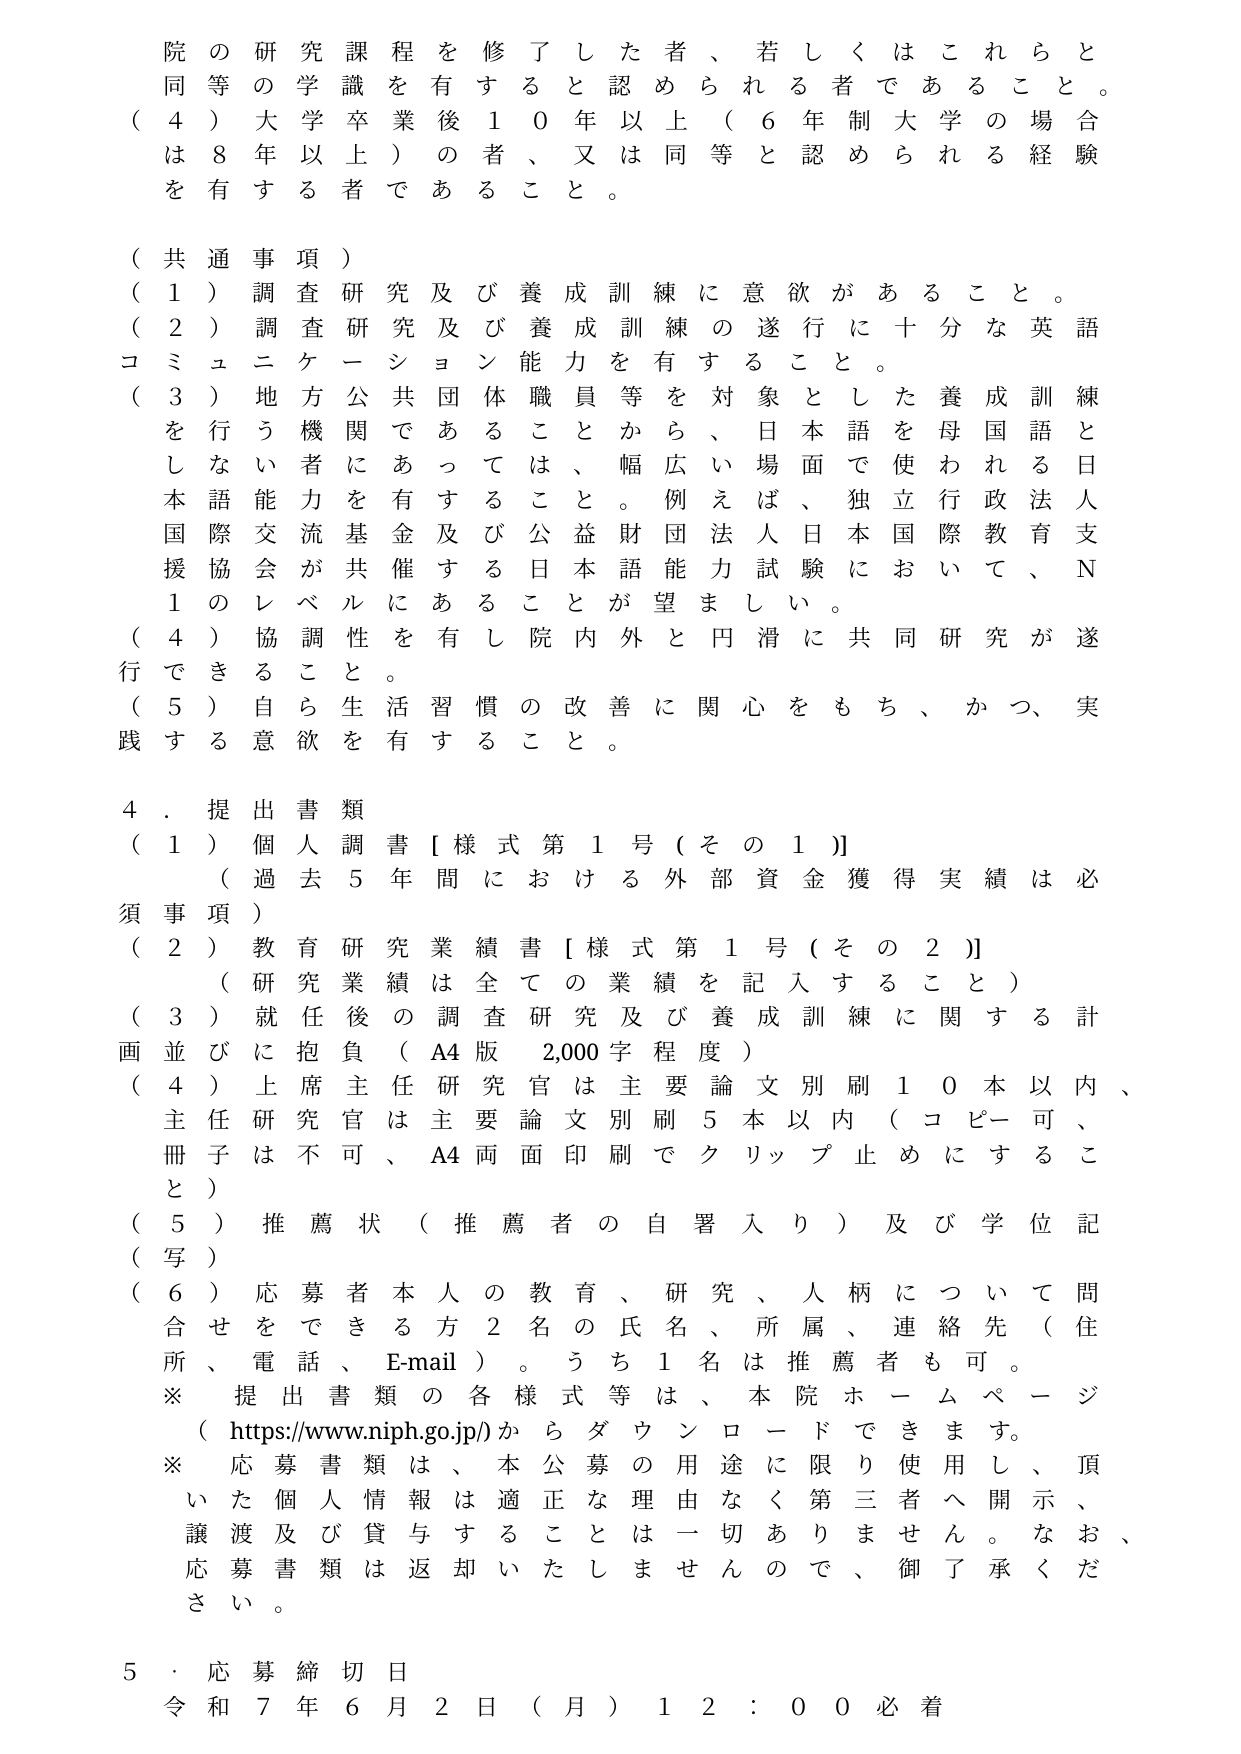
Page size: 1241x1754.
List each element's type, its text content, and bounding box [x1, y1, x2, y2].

text （６）応募者本人の教育、研究、人柄について問合せをできる方２名の氏名、所属、連絡先（住所、電話、E-mail）。うち１名は推薦者も可。 [118, 1274, 1122, 1378]
text 令和７年６月２日（月）１２：００必着 [118, 1688, 1122, 1722]
text （２）調査研究及び養成訓練の遂行に十分な英語コミュニケーション能力を有すること。 [118, 309, 1122, 378]
text （５）自ら生活習慣の改善に関心をもち、かつ、実践する意欲を有すること。 [118, 688, 1122, 757]
text （２）教育研究業績書[様式第１号(その２)] [118, 929, 1122, 964]
text ４．提出書類 [118, 792, 1122, 826]
text （過去５年間における外部資金獲得実績は必須事項） [118, 861, 1122, 929]
text （３）就任後の調査研究及び養成訓練に関する計画並びに抱負（A4版 2,000字程度） [118, 998, 1122, 1067]
text （１）個人調書[様式第１号(その１)] [118, 826, 1122, 861]
text ※ 提出書類の各様式等は、本院ホームページ（https://www.niph.go.jp/)からダウンロードできます。 [163, 1378, 1122, 1447]
text （４）大学卒業後１０年以上（６年制大学の場合は８年以上）の者、又は同等と認められる経験を有する者であること。 [118, 102, 1122, 205]
text （１）調査研究及び養成訓練に意欲があること。 [118, 274, 1122, 309]
text ５．応募締切日 [118, 1653, 1122, 1688]
text ※ 応募書類は、本公募の用途に限り使用し、頂いた個人情報は適正な理由なく第三者へ開示、譲渡及び貸与することは一切ありません。なお、応募書類は返却いたしませんので、御了承ください。 [163, 1447, 1122, 1619]
text （４）上席主任研究官は主要論文別刷１０本以内、主任研究官は主要論文別刷５本以内（コピー可、冊子は不可、A4両面印刷でクリップ止めにすること） [118, 1067, 1122, 1205]
text （５）推薦状（推薦者の自署入り）及び学位記（写） [118, 1205, 1122, 1274]
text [118, 33, 1122, 102]
text （研究業績は全ての業績を記入すること） [118, 964, 1122, 998]
text （４）協調性を有し院内外と円滑に共同研究が遂行できること。 [118, 619, 1122, 688]
text （共通事項） [118, 240, 1122, 274]
text （３）地方公共団体職員等を対象とした養成訓練を行う機関であることから、日本語を母国語としない者にあっては、幅広い場面で使われる日本語能力を有すること。例えば、独立行政法人国際交流基金及び公益財団法人日本国際教育支援協会が共催する日本語能力試験において、Ｎ１のレベルにあることが望ましい。 [118, 378, 1122, 619]
